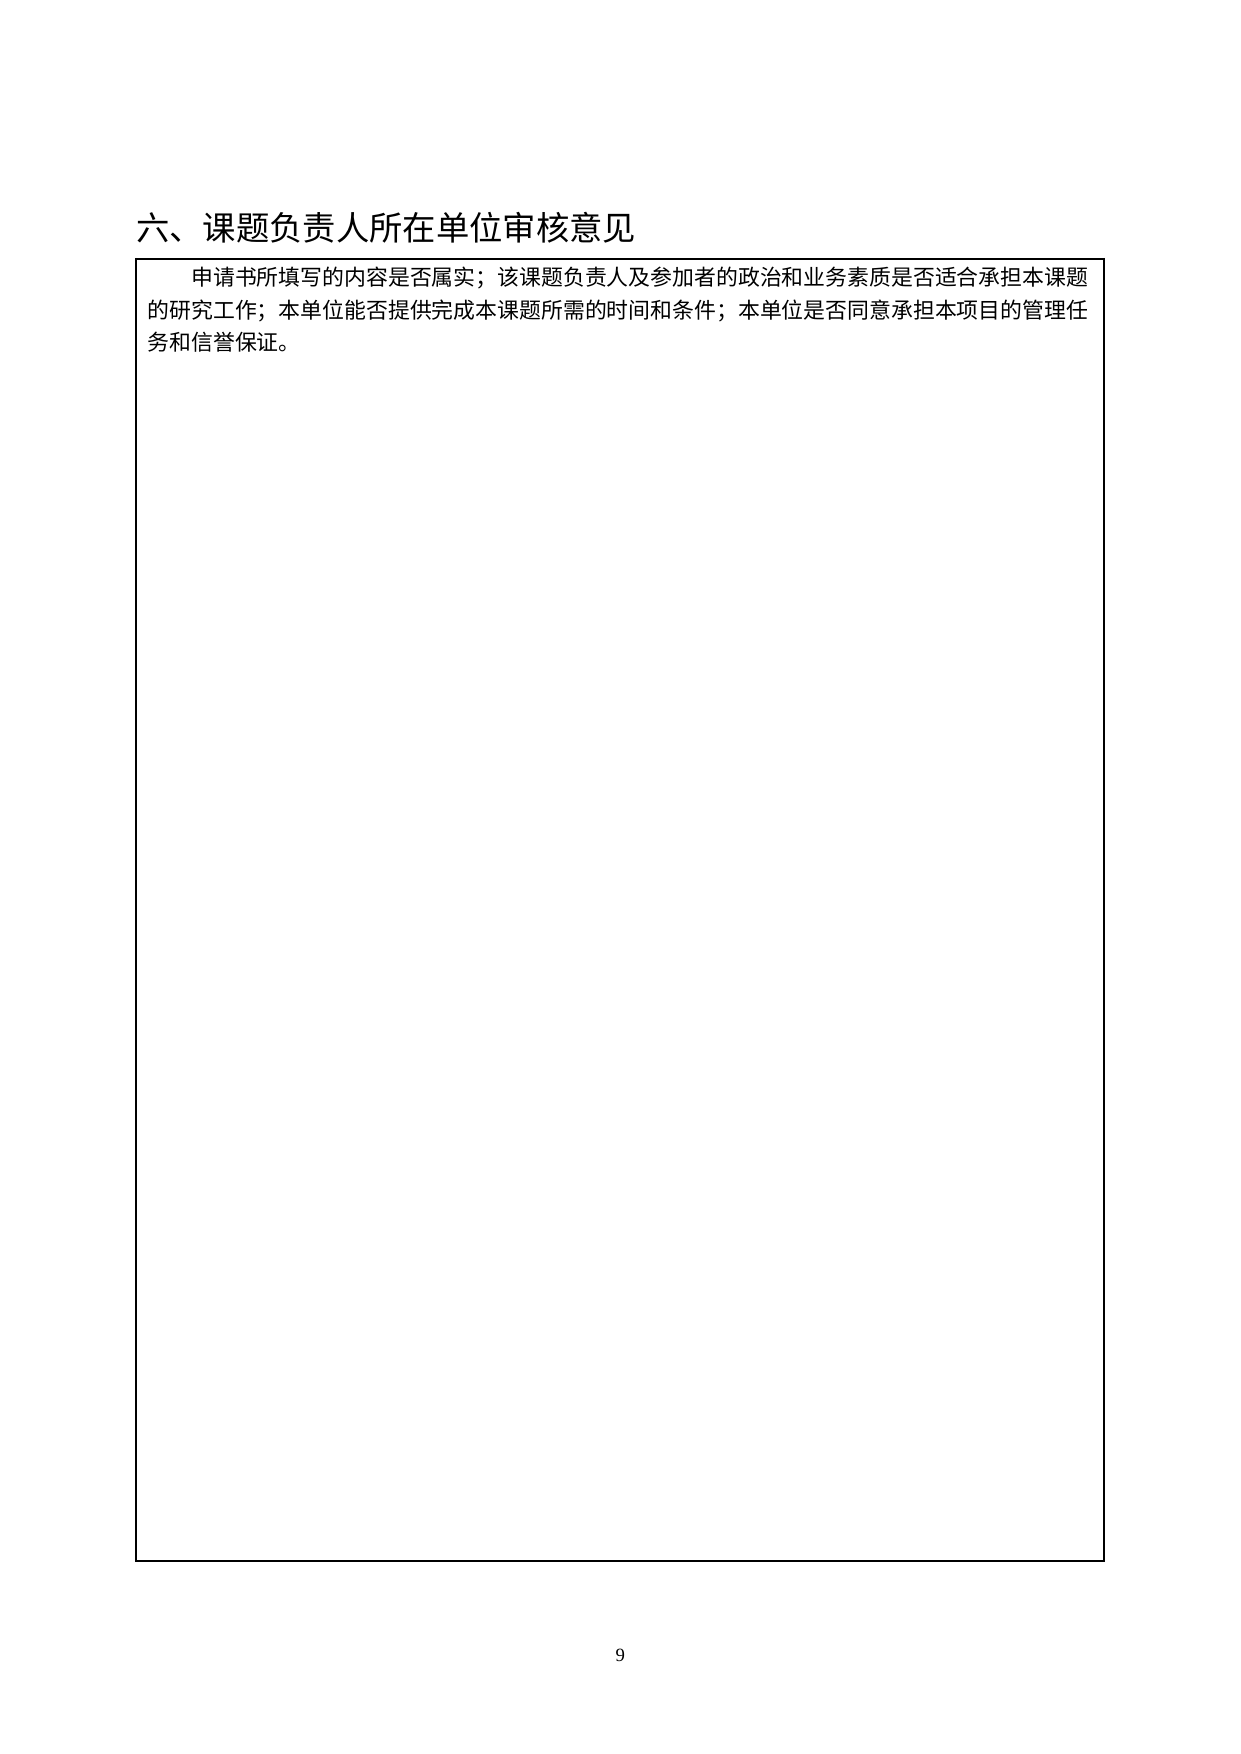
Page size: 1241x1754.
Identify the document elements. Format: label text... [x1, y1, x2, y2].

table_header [137, 260, 1103, 1560]
text 六、课题负责人所在单位审核意见 [136, 193, 1104, 258]
